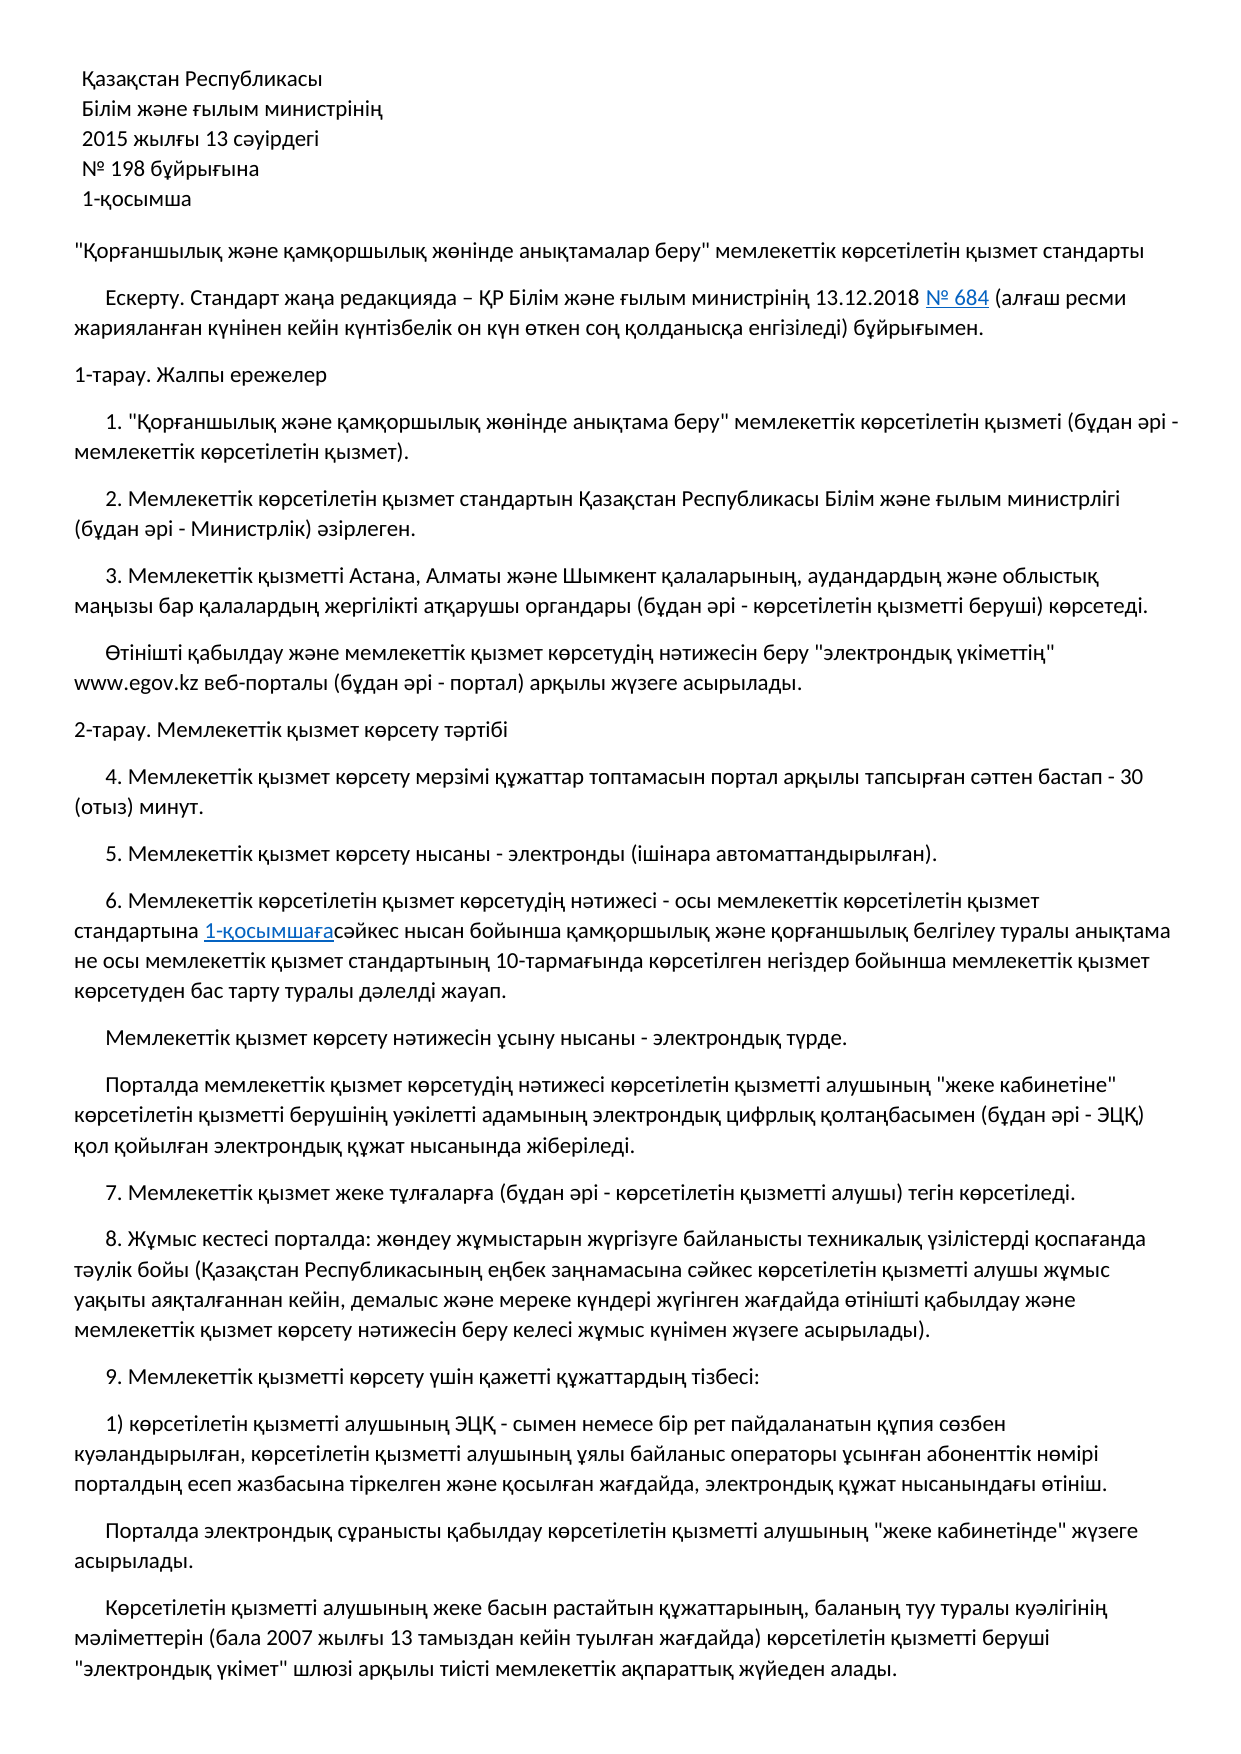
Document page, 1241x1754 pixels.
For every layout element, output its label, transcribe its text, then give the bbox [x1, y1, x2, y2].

text Мемлекеттік қызмет көрсету нәтижесін ұсыну нысаны - электрондық түрде. [74, 1023, 1181, 1052]
text 2. Мемлекеттік көрсетілетін қызмет стандартын Қазақстан Республикасы Білім және ғылым министрлігі (бұдан әрі - Министрлік) әзірлеген. [74, 484, 1181, 542]
table_header Қазақстан Республикасы Білім және ғылым министрінің 2015 жылғы 13 cәуірдегі № 198 бұйрығына 1-қосымша [74, 59, 1240, 236]
text "Қорғаншылық және қамқоршылық жөнінде анықтамалар беру" мемлекеттік көрсетілетін қызмет стандарты [74, 236, 1181, 264]
text Порталда мемлекеттік қызмет көрсетудің нәтижесі көрсетілетін қызметті алушының "жеке кабинетіне" көрсетілетін қызметті берушінің уәкілетті адамының электрондық цифрлық қолтаңбасымен (бұдан әрі - ЭЦҚ) қол қойылған электрондық құжат нысанында жіберіледі. [74, 1070, 1181, 1159]
text 5. Мемлекеттік қызмет көрсету нысаны - электронды (ішінара автоматтандырылған). [74, 839, 1181, 867]
text Көрсетілетін қызметті алушының жеке басын растайтын құжаттарының, баланың туу туралы куәлігінің мәліметтерін (бала 2007 жылғы 13 тамыздан кейін туылған жағдайда) көрсетілетін қызметті беруші "электрондық үкімет" шлюзі арқылы тиісті мемлекеттік ақпараттық жүйеден алады. [74, 1593, 1181, 1682]
text 6. Мемлекеттік көрсетілетін қызмет көрсетудің нәтижесі - осы мемлекеттік көрсетілетін қызмет стандартына 1-қосымшағасәйкес нысан бойынша қамқоршылық және қорғаншылық белгілеу туралы анықтама не осы мемлекеттік қызмет стандартының 10-тармағында көрсетілген негіздер бойынша мемлекеттік қызмет көрсетуден бас тарту туралы дәлелді жауап. [74, 886, 1181, 1005]
text 3. Мемлекеттік қызметті Астана, Алматы және Шымкент қалаларының, аудандардың және облыстық маңызы бар қалалардың жергілікті атқарушы органдары (бұдан әрі - көрсетілетін қызметті беруші) көрсетеді. [74, 561, 1181, 619]
text 8. Жұмыс кестесі порталда: жөндеу жұмыстарын жүргізуге байланысты техникалық үзілістерді қоспағанда тәулік бойы (Қазақстан Республикасының еңбек заңнамасына сәйкес көрсетілетін қызметті алушы жұмыс уақыты аяқталғаннан кейін, демалыс және мереке күндері жүгінген жағдайда өтінішті қабылдау және мемлекеттік қызмет көрсету нәтижесін беру келесі жұмыс күнімен жүзеге асырылады). [74, 1224, 1181, 1343]
text 7. Мемлекеттік қызмет жеке тұлғаларға (бұдан әрі - көрсетілетін қызметті алушы) тегін көрсетіледі. [74, 1178, 1181, 1206]
text 9. Мемлекеттік қызметті көрсету үшін қажетті құжаттардың тізбесі: [74, 1362, 1181, 1390]
text 2-тарау. Мемлекеттік қызмет көрсету тәртібі [74, 715, 1181, 743]
text Порталда электрондық сұранысты қабылдау көрсетілетін қызметті алушының "жеке кабинетінде" жүзеге асырылады. [74, 1516, 1181, 1574]
text 1) көрсетілетін қызметті алушының ЭЦҚ - сымен немесе бір рет пайдаланатын құпия сөзбен куәландырылған, көрсетілетін қызметті алушының ұялы байланыс операторы ұсынған абоненттік нөмірі порталдың есеп жазбасына тіркелген және қосылған жағдайда, электрондық құжат нысанындағы өтініш. [74, 1409, 1181, 1497]
text 4. Мемлекеттік қызмет көрсету мерзімі құжаттар топтамасын портал арқылы тапсырған сәттен бастап - 30 (отыз) минут. [74, 762, 1181, 820]
text 1-тарау. Жалпы ережелер [74, 360, 1181, 388]
text Ескерту. Стандарт жаңа редакцияда – ҚР Білім және ғылым министрінің 13.12.2018 № 684 (алғаш ресми жарияланған күнінен кейін күнтізбелік он күн өткен соң қолданысқа енгізіледі) бұйрығымен. [74, 283, 1181, 341]
text Өтінішті қабылдау және мемлекеттік қызмет көрсетудің нәтижесін беру "электрондық үкіметтің" www.egov.kz веб-порталы (бұдан әрі - портал) арқылы жүзеге асырылады. [74, 638, 1181, 696]
text 1. "Қорғаншылық және қамқоршылық жөнінде анықтама беру" мемлекеттік көрсетілетін қызметі (бұдан әрі - мемлекеттік көрсетілетін қызмет). [74, 407, 1181, 465]
